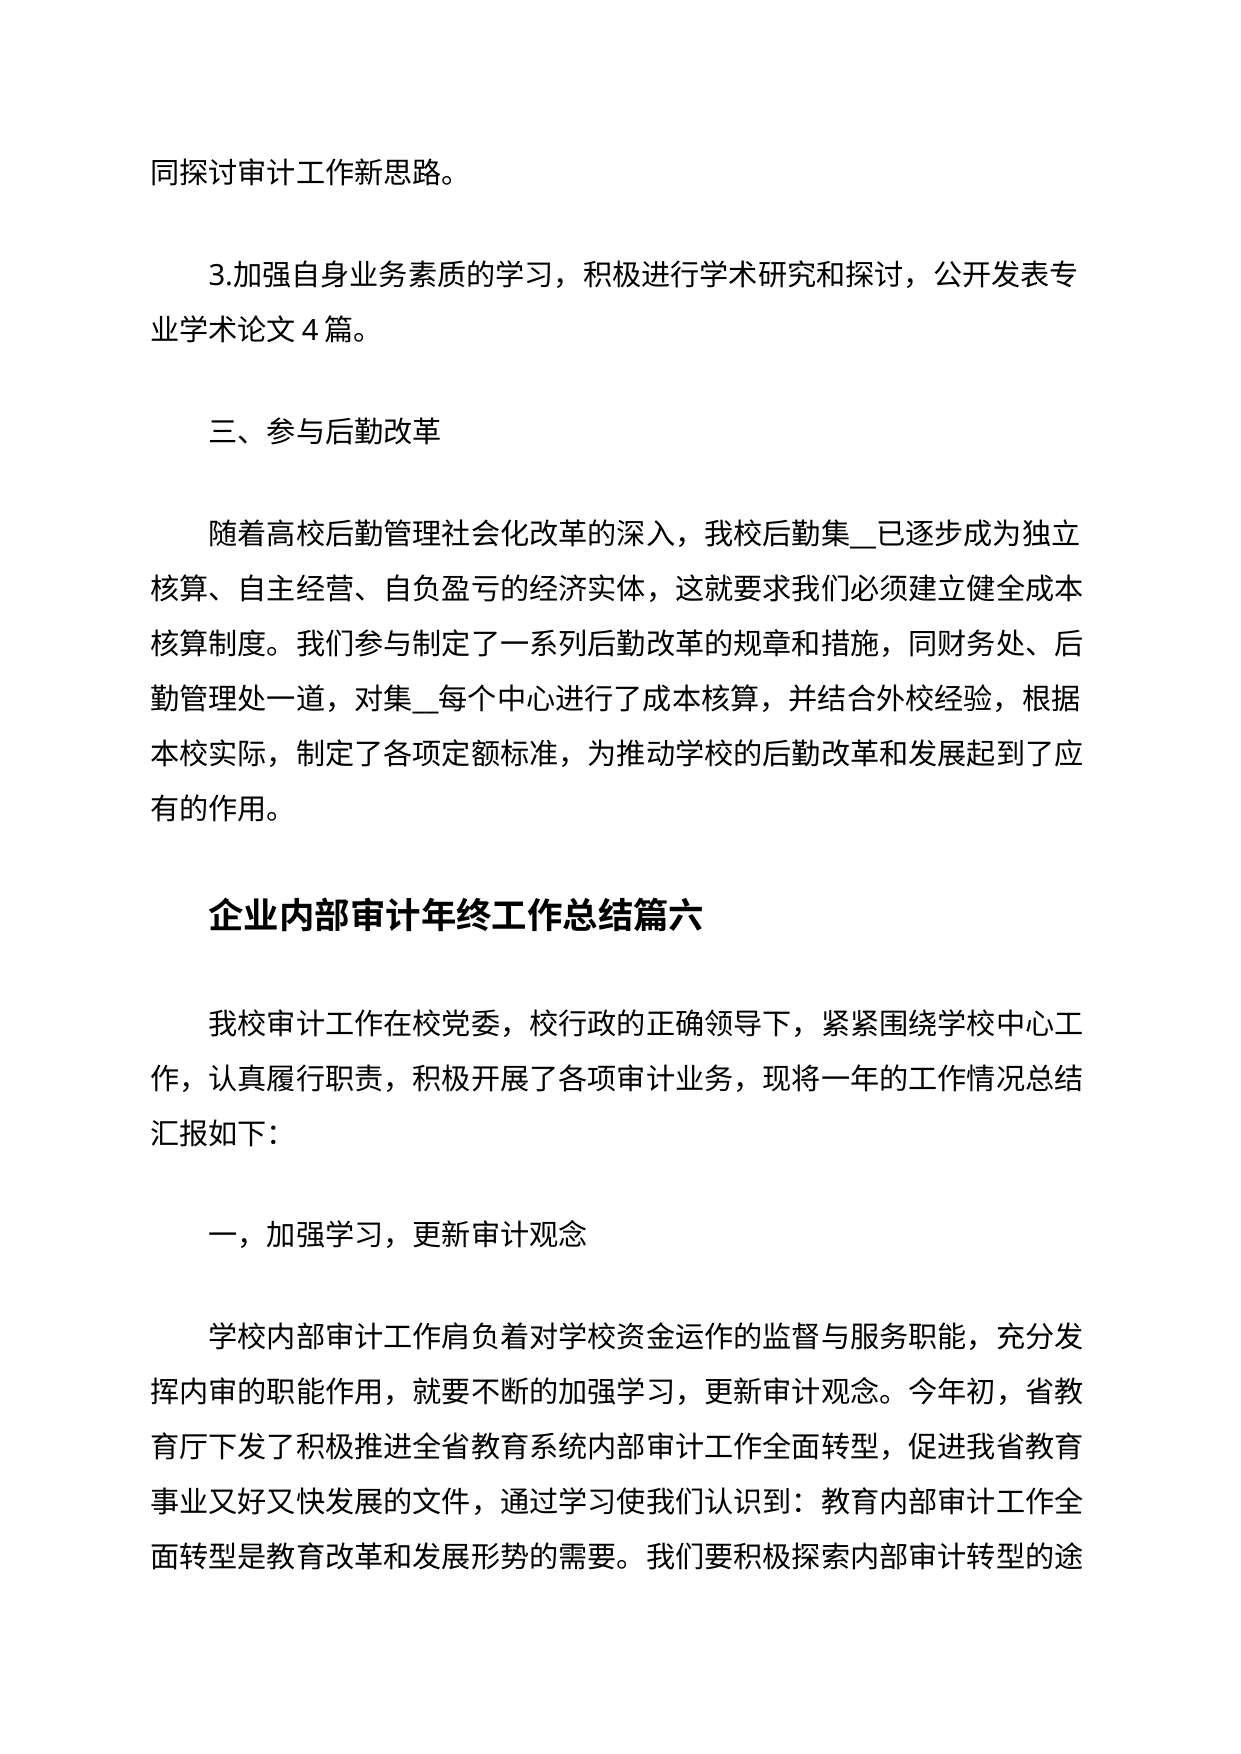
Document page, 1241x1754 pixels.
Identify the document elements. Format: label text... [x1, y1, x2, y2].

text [150, 150, 1090, 192]
text 3.加强自身业务素质的学习，积极进行学术研究和探讨，公开发表专业学术论文4篇。 [150, 252, 1090, 349]
text 三、参与后勤改革 [150, 409, 1090, 451]
text 随着高校后勤管理社会化改革的深入，我校后勤集__已逐步成为独立核算、自主经营、自负盈亏的经济实体，这就要求我们必须建立健全成本核算制度。我们参与制定了一系列后勤改革的规章和措施，同财务处、后勤管理处一道，对集__每个中心进行了成本核算，并结合外校经验，根据本校实际，制定了各项定额标准，为推动学校的后勤改革和发展起到了应有的作用。 [150, 511, 1090, 827]
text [150, 1314, 1090, 1576]
text 企业内部审计年终工作总结篇六 [150, 887, 1090, 938]
text 一，加强学习，更新审计观念 [150, 1212, 1090, 1254]
text 我校审计工作在校党委，校行政的正确领导下，紧紧围绕学校中心工作，认真履行职责，积极开展了各项审计业务，现将一年的工作情况总结汇报如下： [150, 1000, 1090, 1152]
